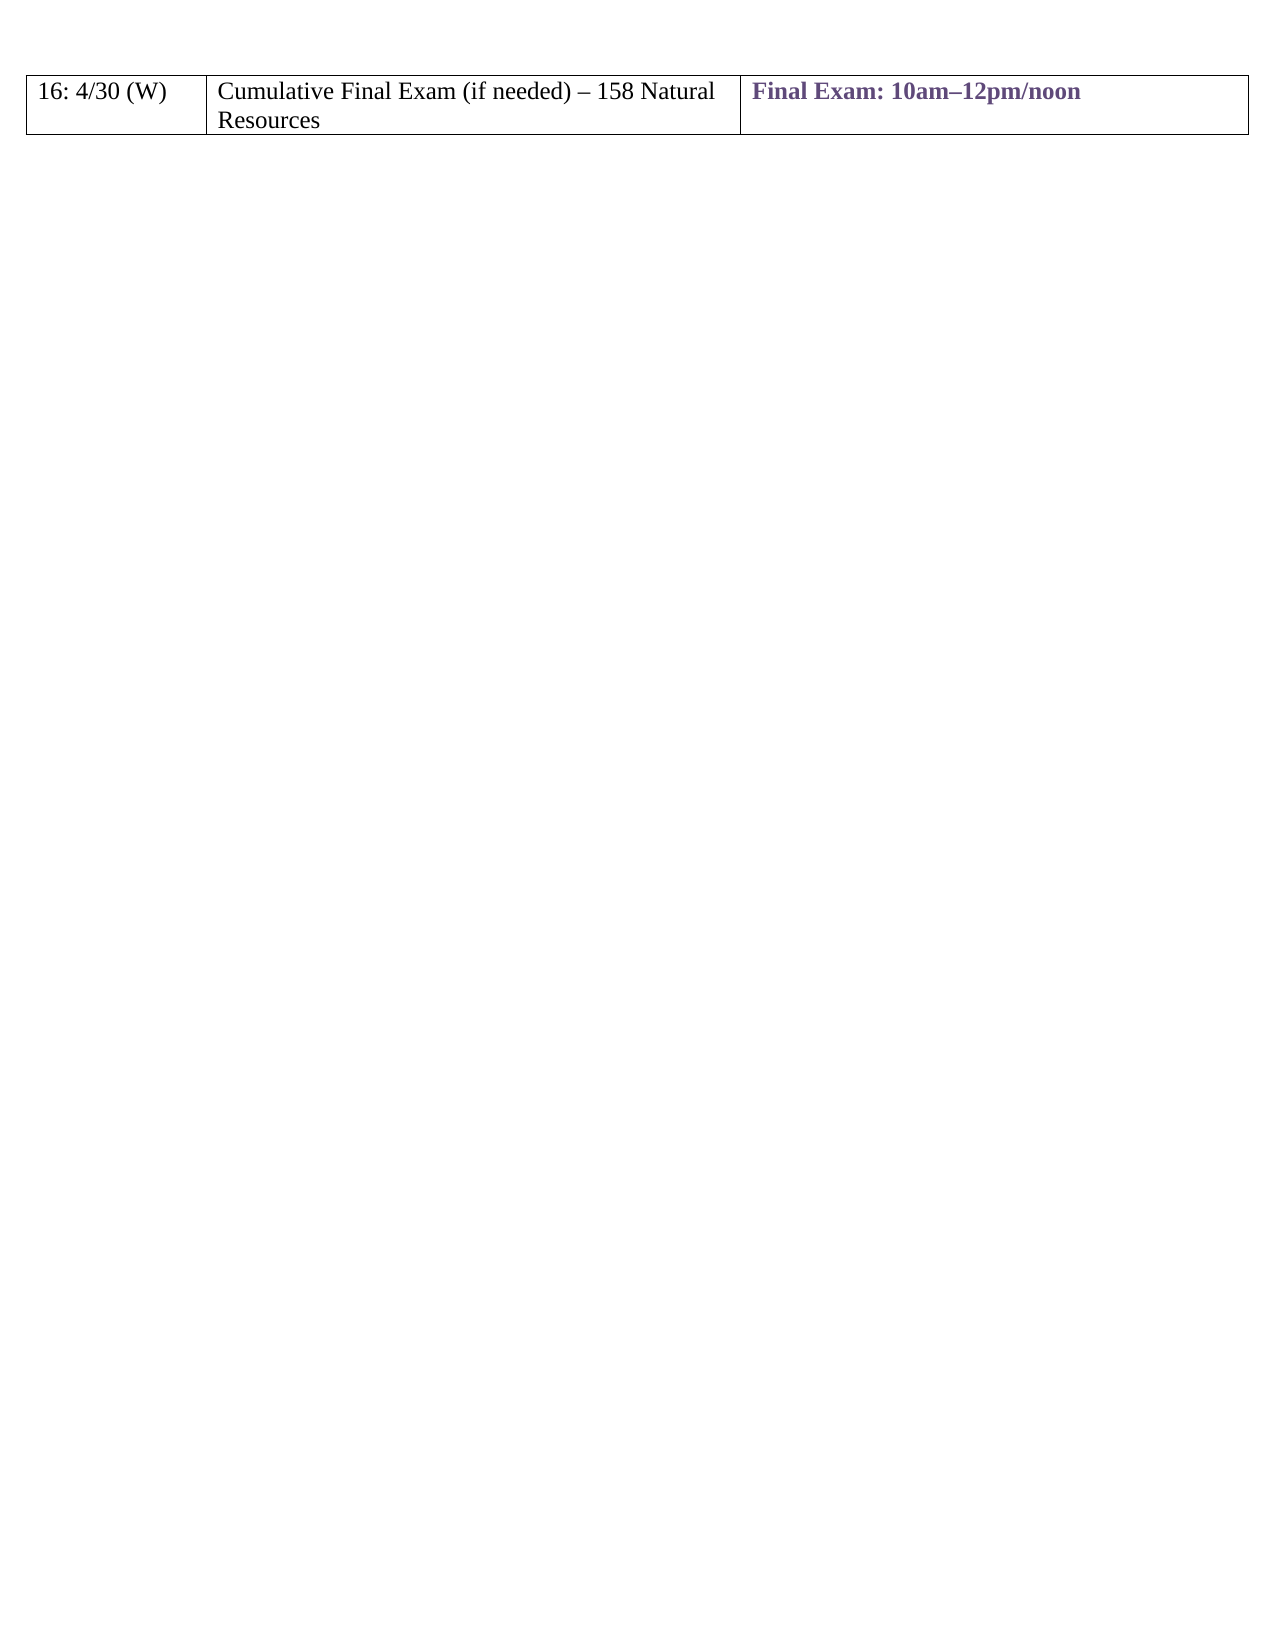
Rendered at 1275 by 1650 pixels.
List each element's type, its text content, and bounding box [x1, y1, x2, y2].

table_cell Cumulative Final Exam (if needed) – 158 Natural Resources [207, 76, 740, 133]
table_cell 16: 4/30 (W) [27, 76, 206, 133]
table_cell Final Exam: 10am–12pm/noon [741, 76, 1248, 133]
